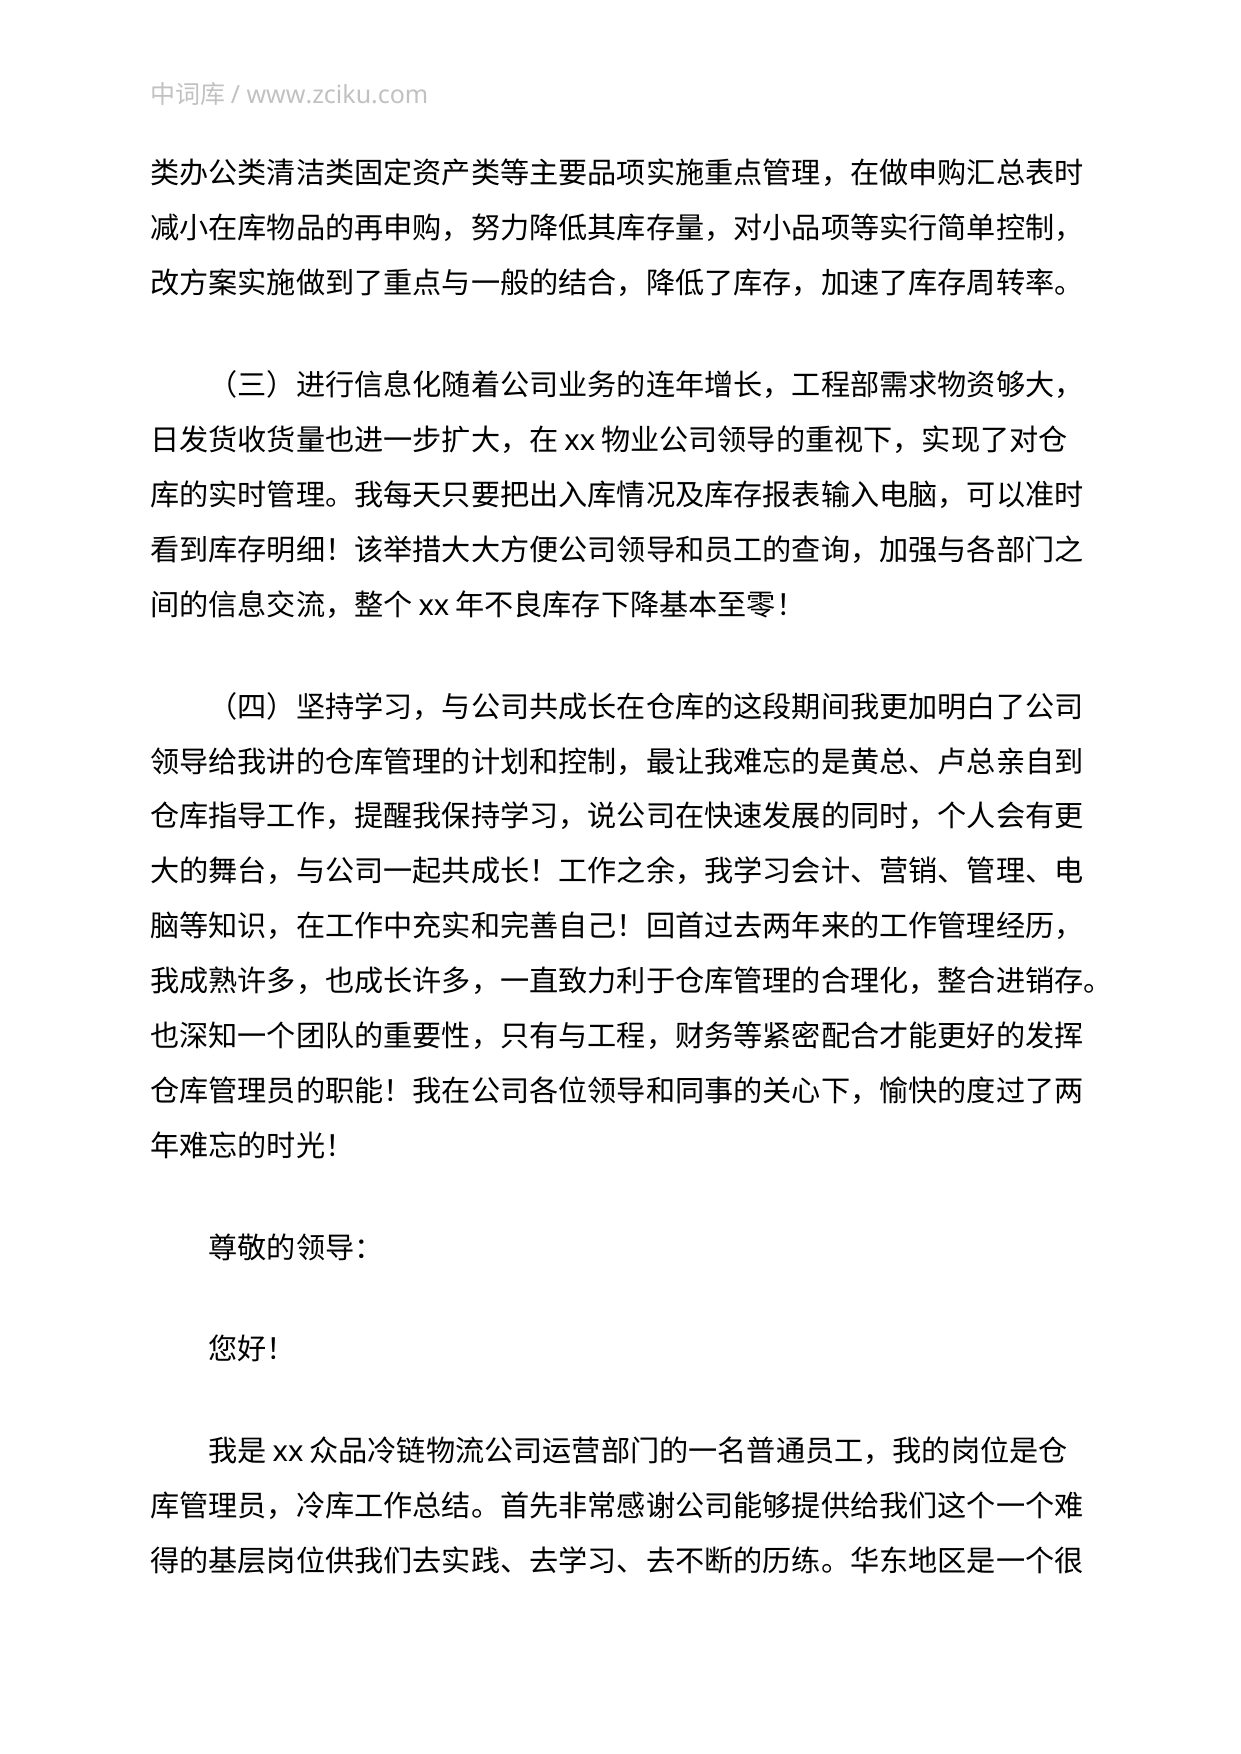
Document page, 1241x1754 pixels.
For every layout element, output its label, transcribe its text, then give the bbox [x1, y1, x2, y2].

text （三）进行信息化随着公司业务的连年增长，工程部需求物资够大，日发货收货量也进一步扩大，在xx物业公司领导的重视下，实现了对仓库的实时管理。我每天只要把出入库情况及库存报表输入电脑，可以准时看到库存明细！该举措大大方便公司领导和员工的查询，加强与各部门之间的信息交流，整个xx年不良库存下降基本至零！ [150, 362, 1090, 624]
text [150, 1428, 1090, 1580]
text 尊敬的领导： [150, 1224, 1090, 1266]
text 您好！ [150, 1326, 1090, 1368]
text （四）坚持学习，与公司共成长在仓库的这段期间我更加明白了公司领导给我讲的仓库管理的计划和控制，最让我难忘的是黄总、卢总亲自到仓库指导工作，提醒我保持学习，说公司在快速发展的同时，个人会有更大的舞台，与公司一起共成长！工作之余，我学习会计、营销、管理、电脑等知识，在工作中充实和完善自己！回首过去两年来的工作管理经历，我成熟许多，也成长许多，一直致力利于仓库管理的合理化，整合进销存。也深知一个团队的重要性，只有与工程，财务等紧密配合才能更好的发挥仓库管理员的职能！我在公司各位领导和同事的关心下，愉快的度过了两年难忘的时光！ [150, 683, 1090, 1165]
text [150, 150, 1090, 302]
